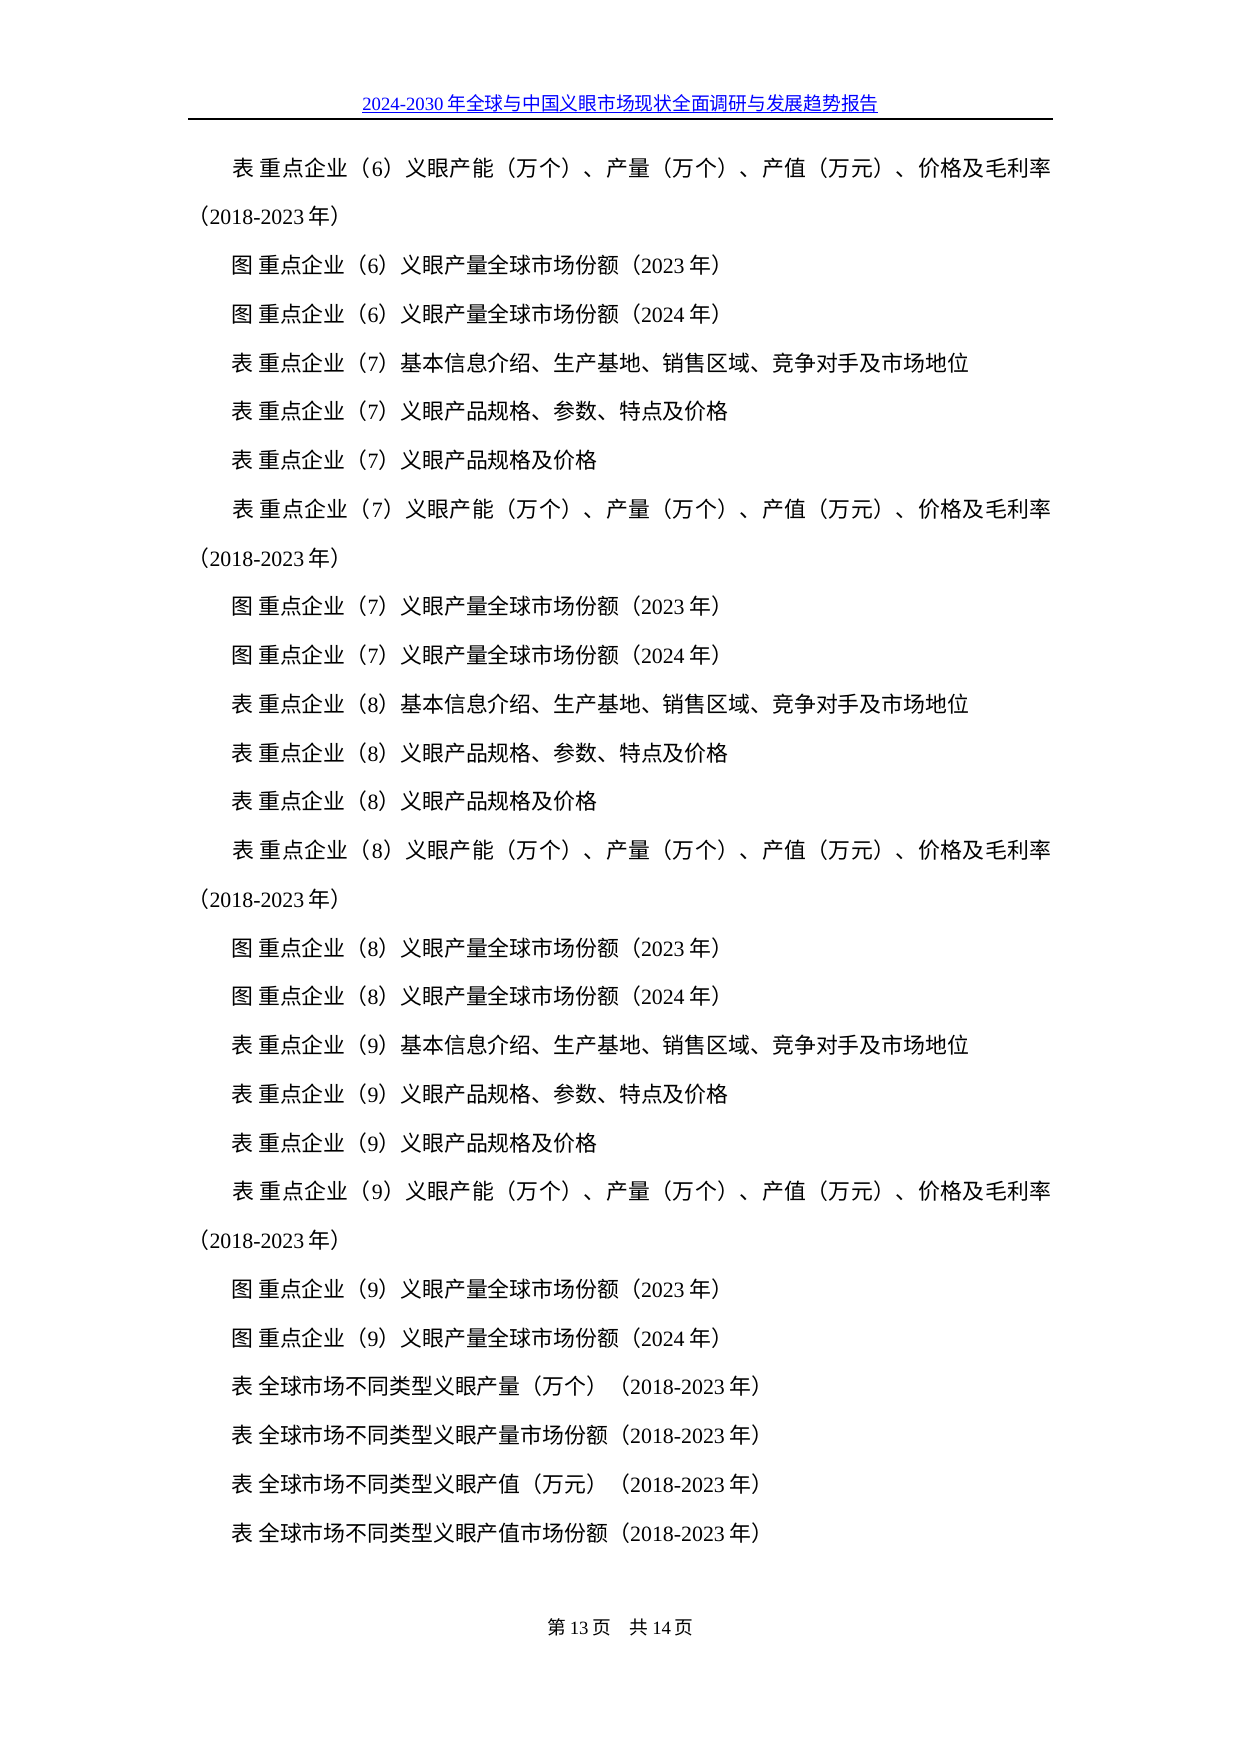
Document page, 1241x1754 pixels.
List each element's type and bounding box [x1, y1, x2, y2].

text [187, 150, 1053, 1548]
